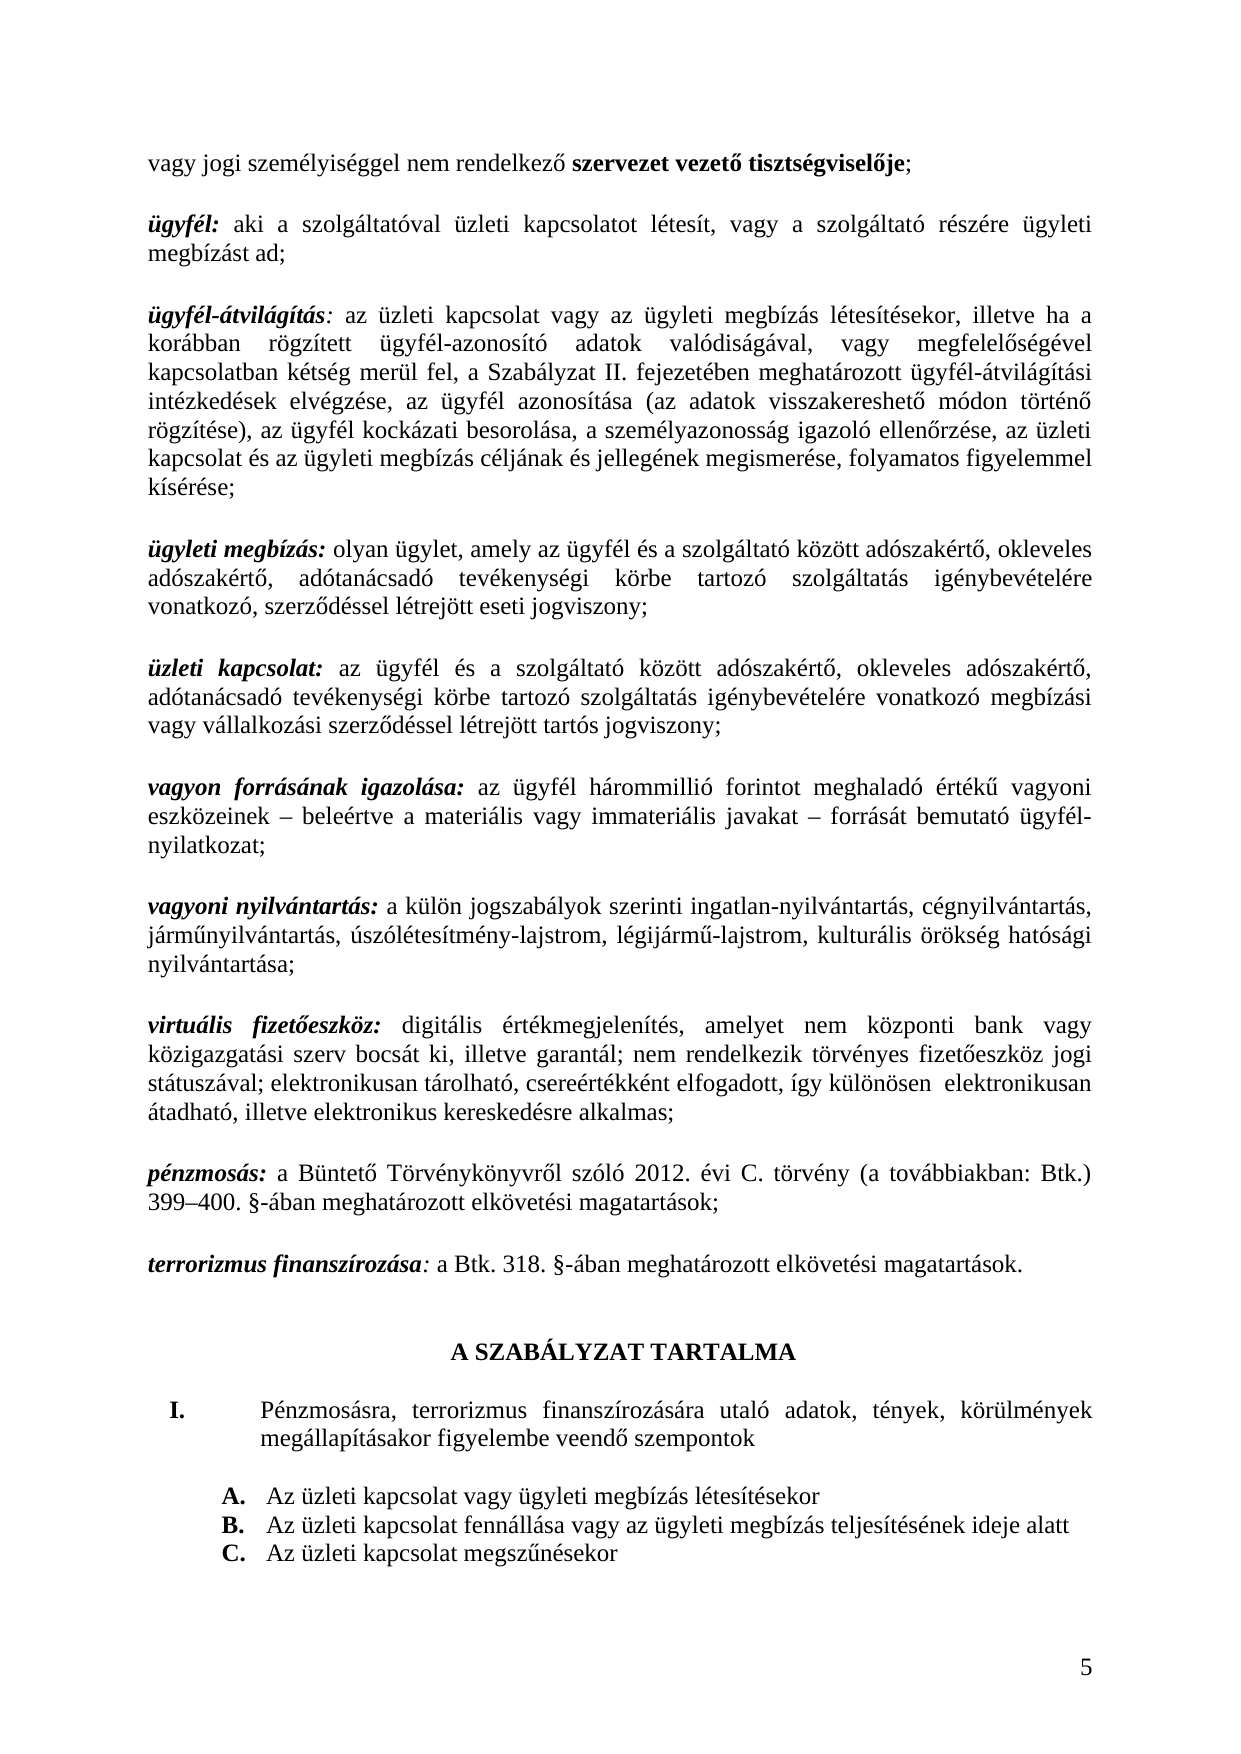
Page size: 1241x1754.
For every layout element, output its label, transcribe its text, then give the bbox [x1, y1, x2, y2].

text virtuális fizetőeszköz: digitális értékmegjelenítés, amelyet nem központi bank vagy közigazgatási szerv bocsát ki, illetve garantál; nem rendelkezik törvényes fizetőeszköz jogi státuszával; elektronikusan tárolható, csereértékként elfogadott, így különösen elektronikusan átadható, illetve elektronikus kereskedésre alkalmas; [148, 1011, 1093, 1126]
list Az üzleti kapcsolat fennállása vagy az ügyleti megbízás teljesítésének ideje alatt [221, 1510, 1093, 1538]
text vagyoni nyilvántartás: a külön jogszabályok szerinti ingatlan-nyilvántartás, cégnyilvántartás, járműnyilvántartás, úszólétesítmény-lajstrom, légijármű-lajstrom, kulturális örökség hatósági nyilvántartása; [148, 891, 1093, 978]
list Az üzleti kapcsolat vagy ügyleti megbízás létesítésekor [221, 1481, 1093, 1510]
text ügyfél-átvilágítás: az üzleti kapcsolat vagy az ügyleti megbízás létesítésekor, illetve ha a korábban rögzített ügyfél-azonosító adatok valódiságával, vagy megfelelőségével kapcsolatban kétség merül fel, a Szabályzat II. fejezetében meghatározott ügyfél-átvilágítási intézkedések elvégzése, az ügyfél azonosítása (az adatok visszakereshető módon történő rögzítése), az ügyfél kockázati besorolása, a személyazonosság igazoló ellenőrzése, az üzleti kapcsolat és az ügyleti megbízás céljának és jellegének megismerése, folyamatos figyelemmel kísérése; [148, 300, 1093, 501]
text pénzmosás: a Büntető Törvénykönyvről szóló 2012. évi C. törvény (a továbbiakban: Btk.) 399–400. §-ában meghatározott elkövetési magatartások; [148, 1158, 1093, 1216]
text üzleti kapcsolat: az ügyfél és a szolgáltató között adószakértő, okleveles adószakértő, adótanácsadó tevékenységi körbe tartozó szolgáltatás igénybevételére vonatkozó megbízási vagy vállalkozási szerződéssel létrejött tartós jogviszony; [148, 653, 1093, 739]
text A SZABÁLYZAT TARTALMA [148, 1337, 1093, 1366]
text ügyfél: aki a szolgáltatóval üzleti kapcsolatot létesít, vagy a szolgáltató részére ügyleti megbízást ad; [148, 209, 1093, 267]
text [148, 148, 1093, 176]
list Pénzmosásra, terrorizmus finanszírozására utaló adatok, tények, körülmények megállapításakor figyelembe veendő szempontok [185, 1395, 1093, 1452]
text ügyleti megbízás: olyan ügylet, amely az ügyfél és a szolgáltató között adószakértő, okleveles adószakértő, adótanácsadó tevékenységi körbe tartozó szolgáltatás igénybevételére vonatkozó, szerződéssel létrejött eseti jogviszony; [148, 534, 1093, 620]
text terrorizmus finanszírozása: a Btk. 318. §-ában meghatározott elkövetési magatartások. [148, 1249, 1093, 1278]
list Az üzleti kapcsolat megszűnésekor [221, 1538, 1093, 1567]
text vagyon forrásának igazolása: az ügyfél hárommillió forintot meghaladó értékű vagyoni eszközeinek – beleértve a materiális vagy immateriális javakat – forrását bemutató ügyfél-nyilatkozat; [148, 772, 1093, 858]
